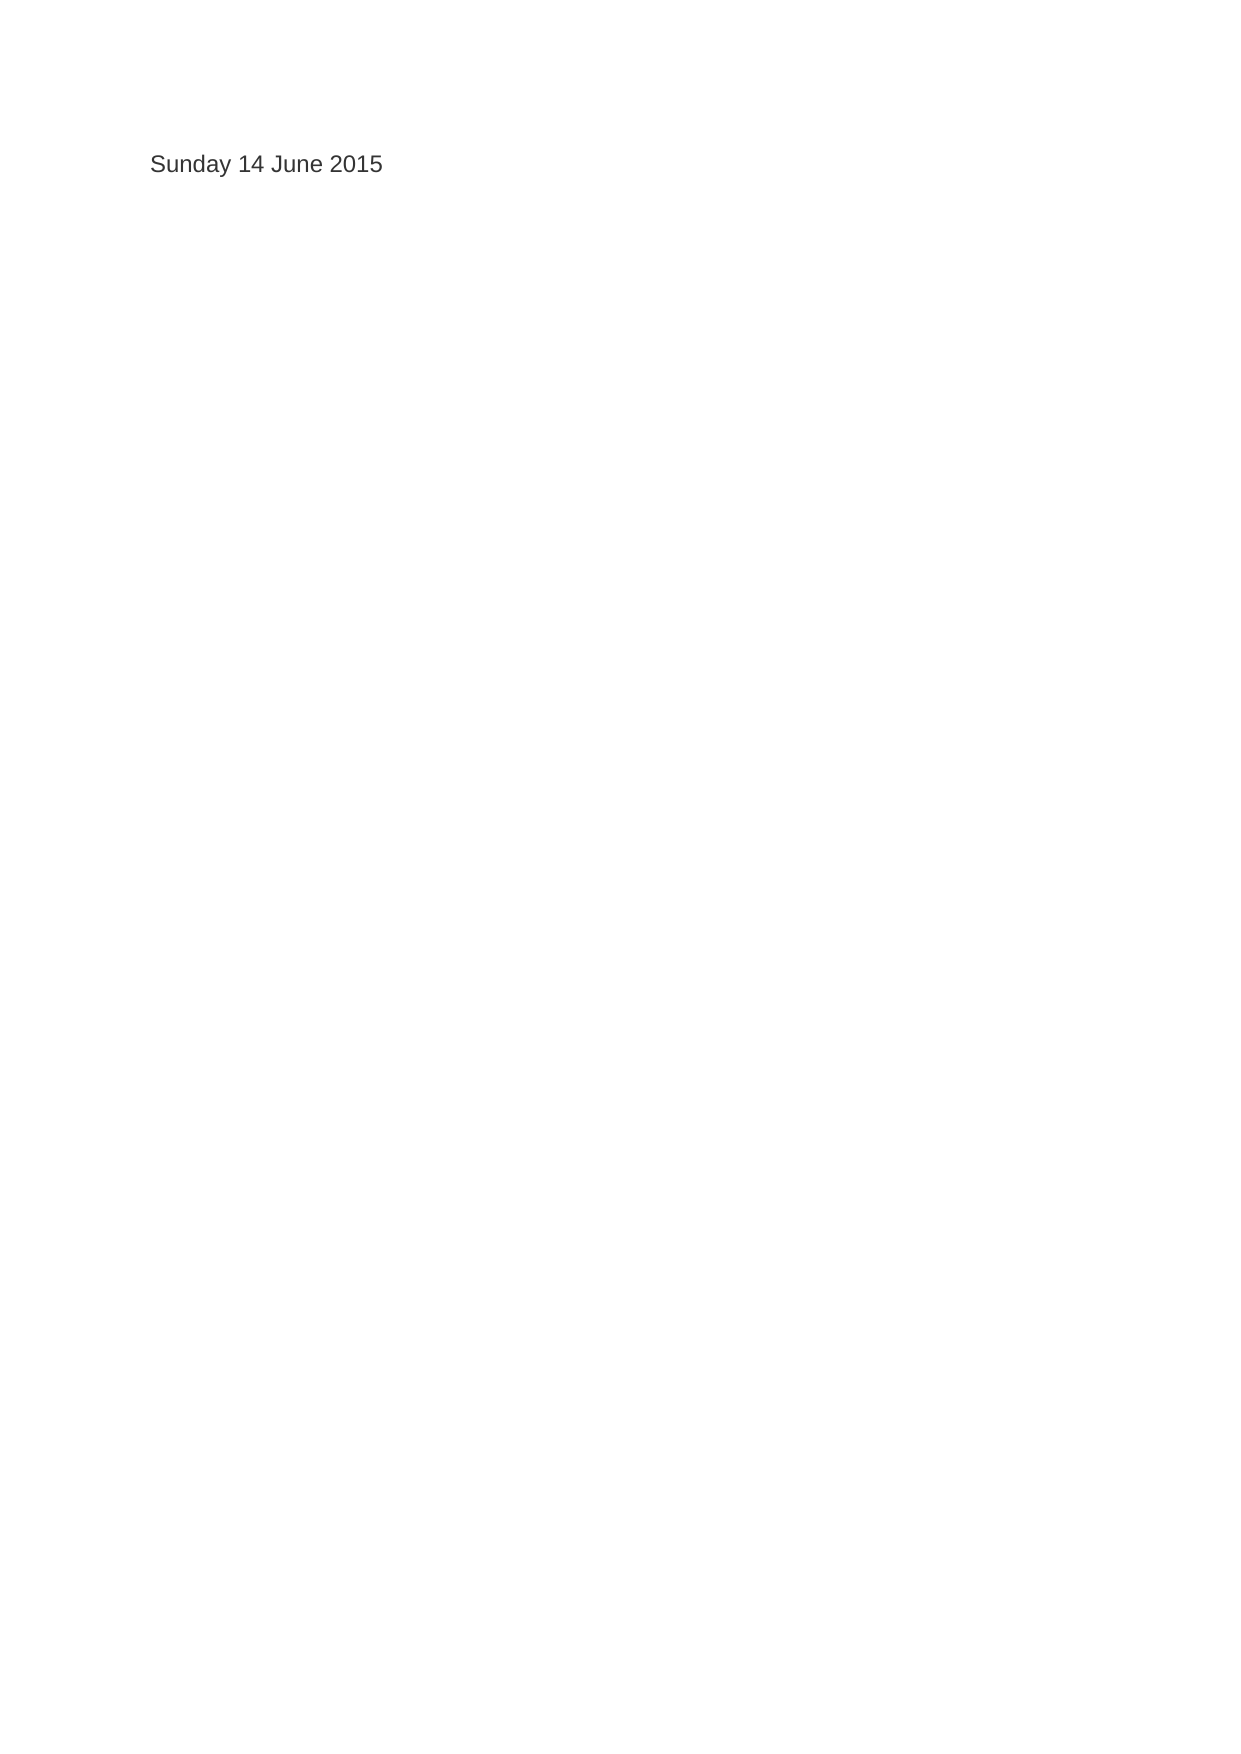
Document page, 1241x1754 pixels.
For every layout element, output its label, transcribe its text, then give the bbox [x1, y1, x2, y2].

text Sunday 14 June 2015 [150, 150, 1090, 178]
